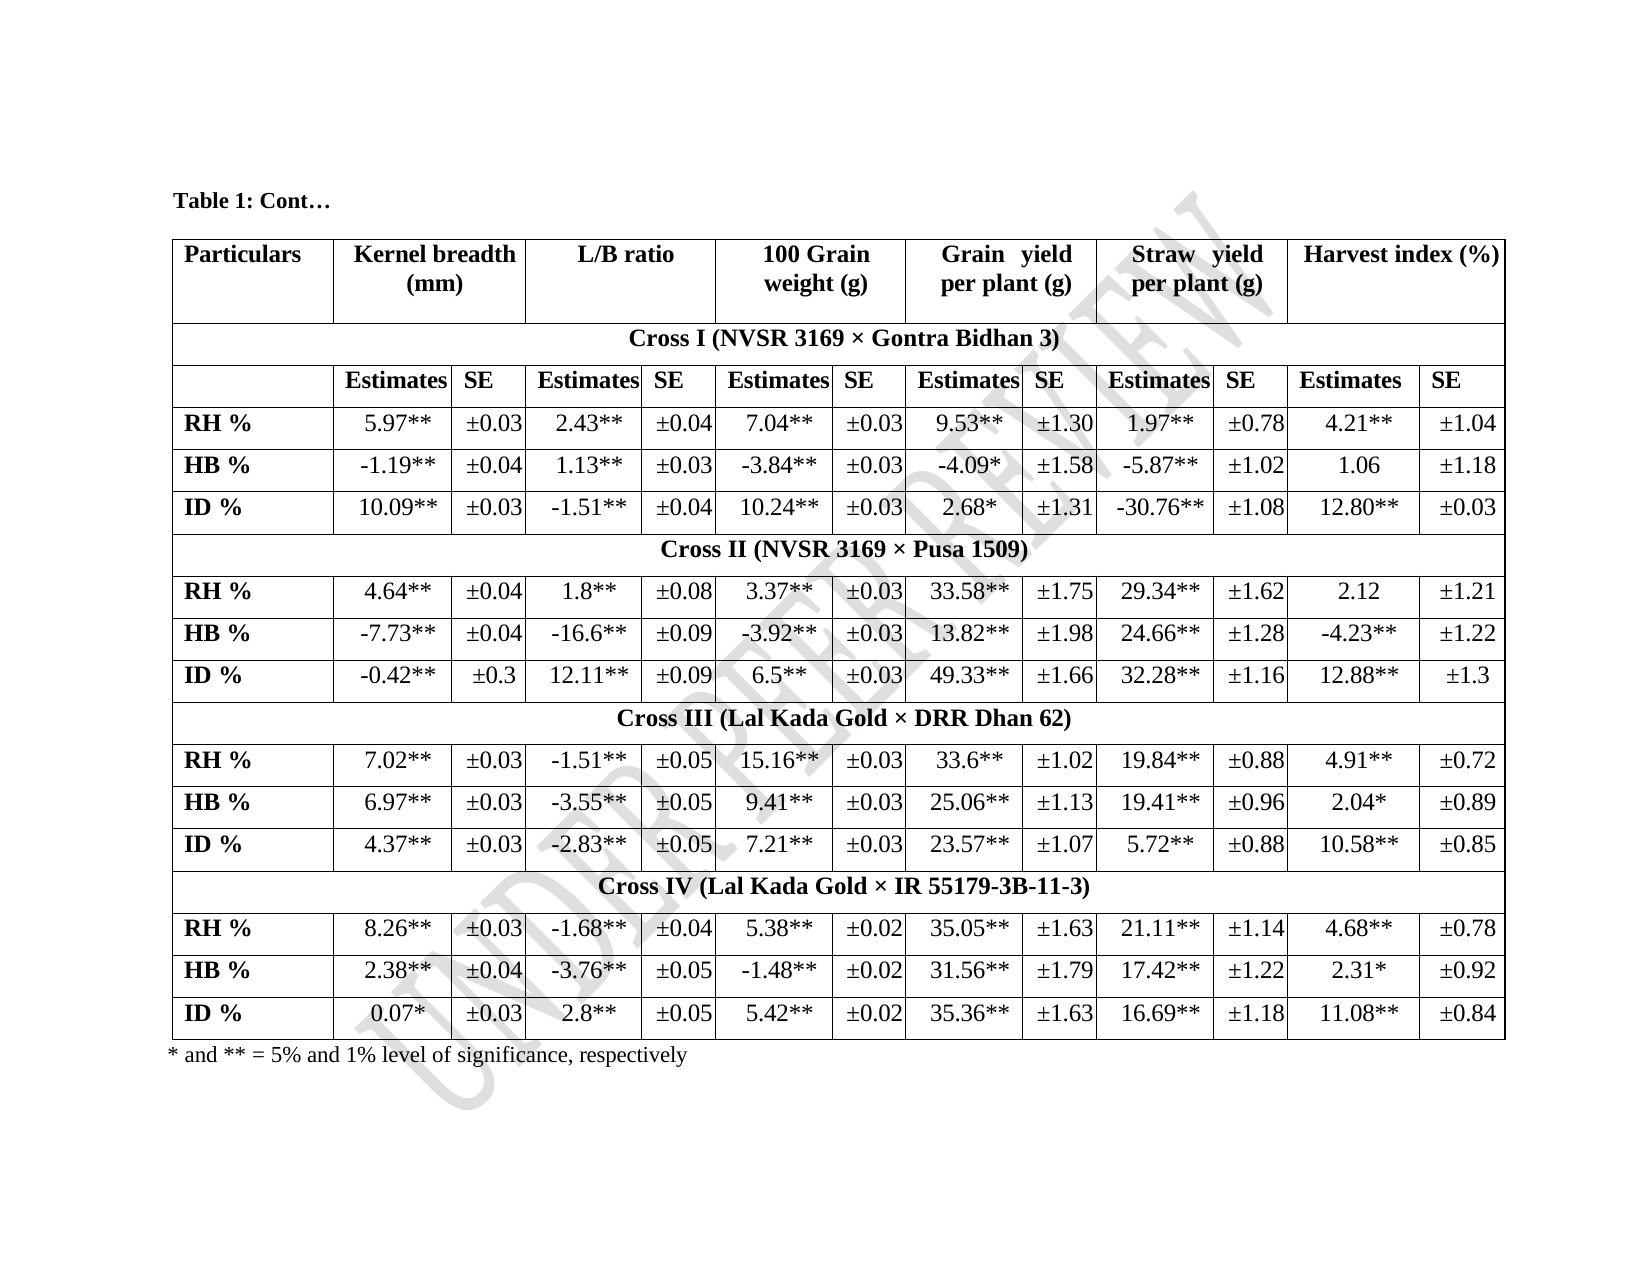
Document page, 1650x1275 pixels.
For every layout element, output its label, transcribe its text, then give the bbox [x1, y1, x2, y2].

table_cell Estimates [1288, 366, 1419, 407]
table_cell ±0.96 [1214, 787, 1287, 828]
table_cell -7.73** [334, 619, 451, 660]
table_cell 16.69** [1097, 998, 1213, 1039]
table_cell 35.36** [906, 998, 1022, 1039]
table_cell ±0.3 [452, 661, 525, 702]
table_cell HB % [173, 956, 333, 997]
table_cell ±0.03 [1420, 492, 1504, 533]
table_cell ±0.04 [452, 956, 525, 997]
table_cell RH % [173, 914, 333, 955]
table_cell ±1.98 [1023, 619, 1096, 660]
table_cell 9.53** [906, 408, 1022, 449]
table_cell ±1.62 [1214, 577, 1287, 618]
table_cell -5.87** [1097, 450, 1213, 491]
table_cell 3.37** [716, 577, 832, 618]
table_cell ±1.18 [1214, 998, 1287, 1039]
table_cell ±0.03 [452, 787, 525, 828]
table_cell ±0.09 [642, 661, 715, 702]
table_cell SE [833, 366, 905, 407]
table_cell Estimates [334, 366, 451, 407]
table_cell -3.84** [716, 450, 832, 491]
table_cell 33.58** [906, 577, 1022, 618]
table_header Particulars [173, 240, 333, 323]
table_cell 19.84** [1097, 745, 1213, 786]
table_cell ±1.63 [1023, 998, 1096, 1039]
table_cell 49.33** [906, 661, 1022, 702]
table_cell 19.41** [1097, 787, 1213, 828]
table_cell 33.6** [906, 745, 1022, 786]
table_cell ±1.22 [1214, 956, 1287, 997]
table_cell 9.41** [716, 787, 832, 828]
table_cell HB % [173, 619, 333, 660]
table_cell Cross IV (Lal Kada Gold × IR 55179-3B-11-3) [173, 872, 1504, 913]
table_cell ±1.02 [1214, 450, 1287, 491]
table_cell ±0.02 [833, 956, 905, 997]
text Table 1: Cont… [150, 187, 1500, 214]
table_cell 5.72** [1097, 829, 1213, 871]
table_cell ±1.14 [1214, 914, 1287, 955]
table_cell -4.09* [906, 450, 1022, 491]
table_cell [173, 366, 333, 407]
table_cell ±1.08 [1214, 492, 1287, 533]
table_cell ±1.02 [1023, 745, 1096, 786]
table_cell -4.23** [1288, 619, 1419, 660]
table_cell 24.66** [1097, 619, 1213, 660]
text * and ** = 5% and 1% level of significance, respectively [150, 1041, 1500, 1067]
table_cell ±0.02 [833, 914, 905, 955]
table_cell HB % [173, 450, 333, 491]
table_cell ±1.21 [1420, 577, 1504, 618]
table_cell ±1.31 [1023, 492, 1096, 533]
table_cell ±0.03 [833, 745, 905, 786]
table_cell 2.8** [526, 998, 641, 1039]
table_cell 6.97** [334, 787, 451, 828]
table_cell Estimates [1097, 366, 1213, 407]
table_cell -1.51** [526, 745, 641, 786]
table_cell ±0.88 [1214, 829, 1287, 871]
table_cell 4.37** [334, 829, 451, 871]
table_cell ±0.03 [833, 577, 905, 618]
table_cell ±1.18 [1420, 450, 1504, 491]
table_cell ±0.03 [833, 661, 905, 702]
table_cell 4.64** [334, 577, 451, 618]
table_cell ±0.03 [452, 829, 525, 871]
table_cell 21.11** [1097, 914, 1213, 955]
table_cell SE [1023, 366, 1096, 407]
table_cell 1.06 [1288, 450, 1419, 491]
table_cell 2.43** [526, 408, 641, 449]
table_cell ±0.02 [833, 998, 905, 1039]
table_cell ±1.07 [1023, 829, 1096, 871]
table_header Kernel breadth (mm) [334, 240, 525, 323]
table_cell ±0.92 [1420, 956, 1504, 997]
table_cell ±1.75 [1023, 577, 1096, 618]
table_cell ID % [173, 661, 333, 702]
table_cell 13.82** [906, 619, 1022, 660]
table_cell 11.08** [1288, 998, 1419, 1039]
table_cell -3.55** [526, 787, 641, 828]
table_cell 4.68** [1288, 914, 1419, 955]
table_cell ±0.04 [642, 492, 715, 533]
table_cell ±0.89 [1420, 787, 1504, 828]
table_cell ±0.78 [1420, 914, 1504, 955]
table_cell ±0.04 [452, 450, 525, 491]
table_cell -1.51** [526, 492, 641, 533]
table_cell 4.21** [1288, 408, 1419, 449]
table_cell ±0.03 [833, 787, 905, 828]
table_cell Cross I (NVSR 3169 × Gontra Bidhan 3) [173, 324, 1504, 365]
table_cell 10.24** [716, 492, 832, 533]
table_cell Estimates [526, 366, 641, 407]
table_cell ±0.04 [452, 577, 525, 618]
table_cell 2.38** [334, 956, 451, 997]
table_cell ±0.03 [833, 492, 905, 533]
table_header Harvest index (%) [1288, 240, 1504, 323]
table_cell -2.83** [526, 829, 641, 871]
table_cell ±1.79 [1023, 956, 1096, 997]
table_cell 23.57** [906, 829, 1022, 871]
table_cell SE [642, 366, 715, 407]
table_cell 7.02** [334, 745, 451, 786]
table_cell 31.56** [906, 956, 1022, 997]
table_cell HB % [173, 787, 333, 828]
table_cell 15.16** [716, 745, 832, 786]
table_cell -1.68** [526, 914, 641, 955]
table_cell 12.11** [526, 661, 641, 702]
table_cell 7.04** [716, 408, 832, 449]
table_cell ID % [173, 829, 333, 871]
table_cell ±1.66 [1023, 661, 1096, 702]
table_cell ±1.16 [1214, 661, 1287, 702]
table_cell ±0.09 [642, 619, 715, 660]
table_cell ±1.30 [1023, 408, 1096, 449]
table_cell 8.26** [334, 914, 451, 955]
table_cell ±1.28 [1214, 619, 1287, 660]
table_cell ±0.84 [1420, 998, 1504, 1039]
table_cell 6.5** [716, 661, 832, 702]
table_cell 1.13** [526, 450, 641, 491]
table_header Straw yield per plant (g) [1097, 240, 1287, 323]
table_cell 2.12 [1288, 577, 1419, 618]
table_cell ±0.08 [642, 577, 715, 618]
table_cell ±0.05 [642, 998, 715, 1039]
table_cell 4.91** [1288, 745, 1419, 786]
table_cell ±0.85 [1420, 829, 1504, 871]
table_cell 12.80** [1288, 492, 1419, 533]
table_cell SE [452, 366, 525, 407]
table_cell 10.58** [1288, 829, 1419, 871]
table_cell ±1.3 [1420, 661, 1504, 702]
table_cell ±0.88 [1214, 745, 1287, 786]
table_cell ±0.05 [642, 787, 715, 828]
table_header L/B ratio [526, 240, 715, 323]
table_cell -30.76** [1097, 492, 1213, 533]
table_cell 7.21** [716, 829, 832, 871]
table_cell -16.6** [526, 619, 641, 660]
table_cell ±0.78 [1214, 408, 1287, 449]
table_cell ±0.04 [642, 914, 715, 955]
table_cell ±0.03 [452, 492, 525, 533]
table_cell Estimates [716, 366, 832, 407]
table_cell RH % [173, 408, 333, 449]
table_cell 0.07* [334, 998, 451, 1039]
table_cell ±0.04 [642, 408, 715, 449]
table_cell ±0.03 [833, 450, 905, 491]
table_cell -1.48** [716, 956, 832, 997]
table_cell ±0.05 [642, 829, 715, 871]
table_cell RH % [173, 745, 333, 786]
table_cell ±0.03 [452, 408, 525, 449]
table_cell 1.8** [526, 577, 641, 618]
table_cell SE [1420, 366, 1504, 407]
table_header Grain yield per plant (g) [906, 240, 1096, 323]
table_cell ±0.03 [452, 914, 525, 955]
table_cell -3.92** [716, 619, 832, 660]
table_cell ±0.04 [452, 619, 525, 660]
table_cell ±0.03 [452, 998, 525, 1039]
table_cell ±0.03 [833, 408, 905, 449]
table_cell ±0.05 [642, 956, 715, 997]
table_cell 25.06** [906, 787, 1022, 828]
table_cell 2.04* [1288, 787, 1419, 828]
table_cell 2.68* [906, 492, 1022, 533]
table_cell 12.88** [1288, 661, 1419, 702]
table_cell ±0.03 [452, 745, 525, 786]
table_cell ±1.58 [1023, 450, 1096, 491]
table_cell ±0.72 [1420, 745, 1504, 786]
table_cell ±0.03 [833, 829, 905, 871]
table_cell Cross III (Lal Kada Gold × DRR Dhan 62) [173, 703, 1504, 744]
table_cell ±1.04 [1420, 408, 1504, 449]
table_cell 29.34** [1097, 577, 1213, 618]
table_cell 5.97** [334, 408, 451, 449]
table_cell -1.19** [334, 450, 451, 491]
table_cell 1.97** [1097, 408, 1213, 449]
table_cell 5.42** [716, 998, 832, 1039]
table_cell Cross II (NVSR 3169 × Pusa 1509) [173, 535, 1504, 576]
table_header 100 Grain weight (g) [716, 240, 905, 323]
table_cell 17.42** [1097, 956, 1213, 997]
table_cell 2.31* [1288, 956, 1419, 997]
table_cell 10.09** [334, 492, 451, 533]
table_cell ±1.63 [1023, 914, 1096, 955]
table_cell 35.05** [906, 914, 1022, 955]
table_cell ID % [173, 998, 333, 1039]
table_cell -0.42** [334, 661, 451, 702]
table_cell 32.28** [1097, 661, 1213, 702]
table_cell 5.38** [716, 914, 832, 955]
table_cell Estimates [906, 366, 1022, 407]
table_cell ID % [173, 492, 333, 533]
table_cell ±0.03 [642, 450, 715, 491]
table_cell ±0.03 [833, 619, 905, 660]
table_cell SE [1214, 366, 1287, 407]
table_cell ±1.22 [1420, 619, 1504, 660]
table_cell RH % [173, 577, 333, 618]
table_cell ±1.13 [1023, 787, 1096, 828]
table_cell ±0.05 [642, 745, 715, 786]
table_cell -3.76** [526, 956, 641, 997]
